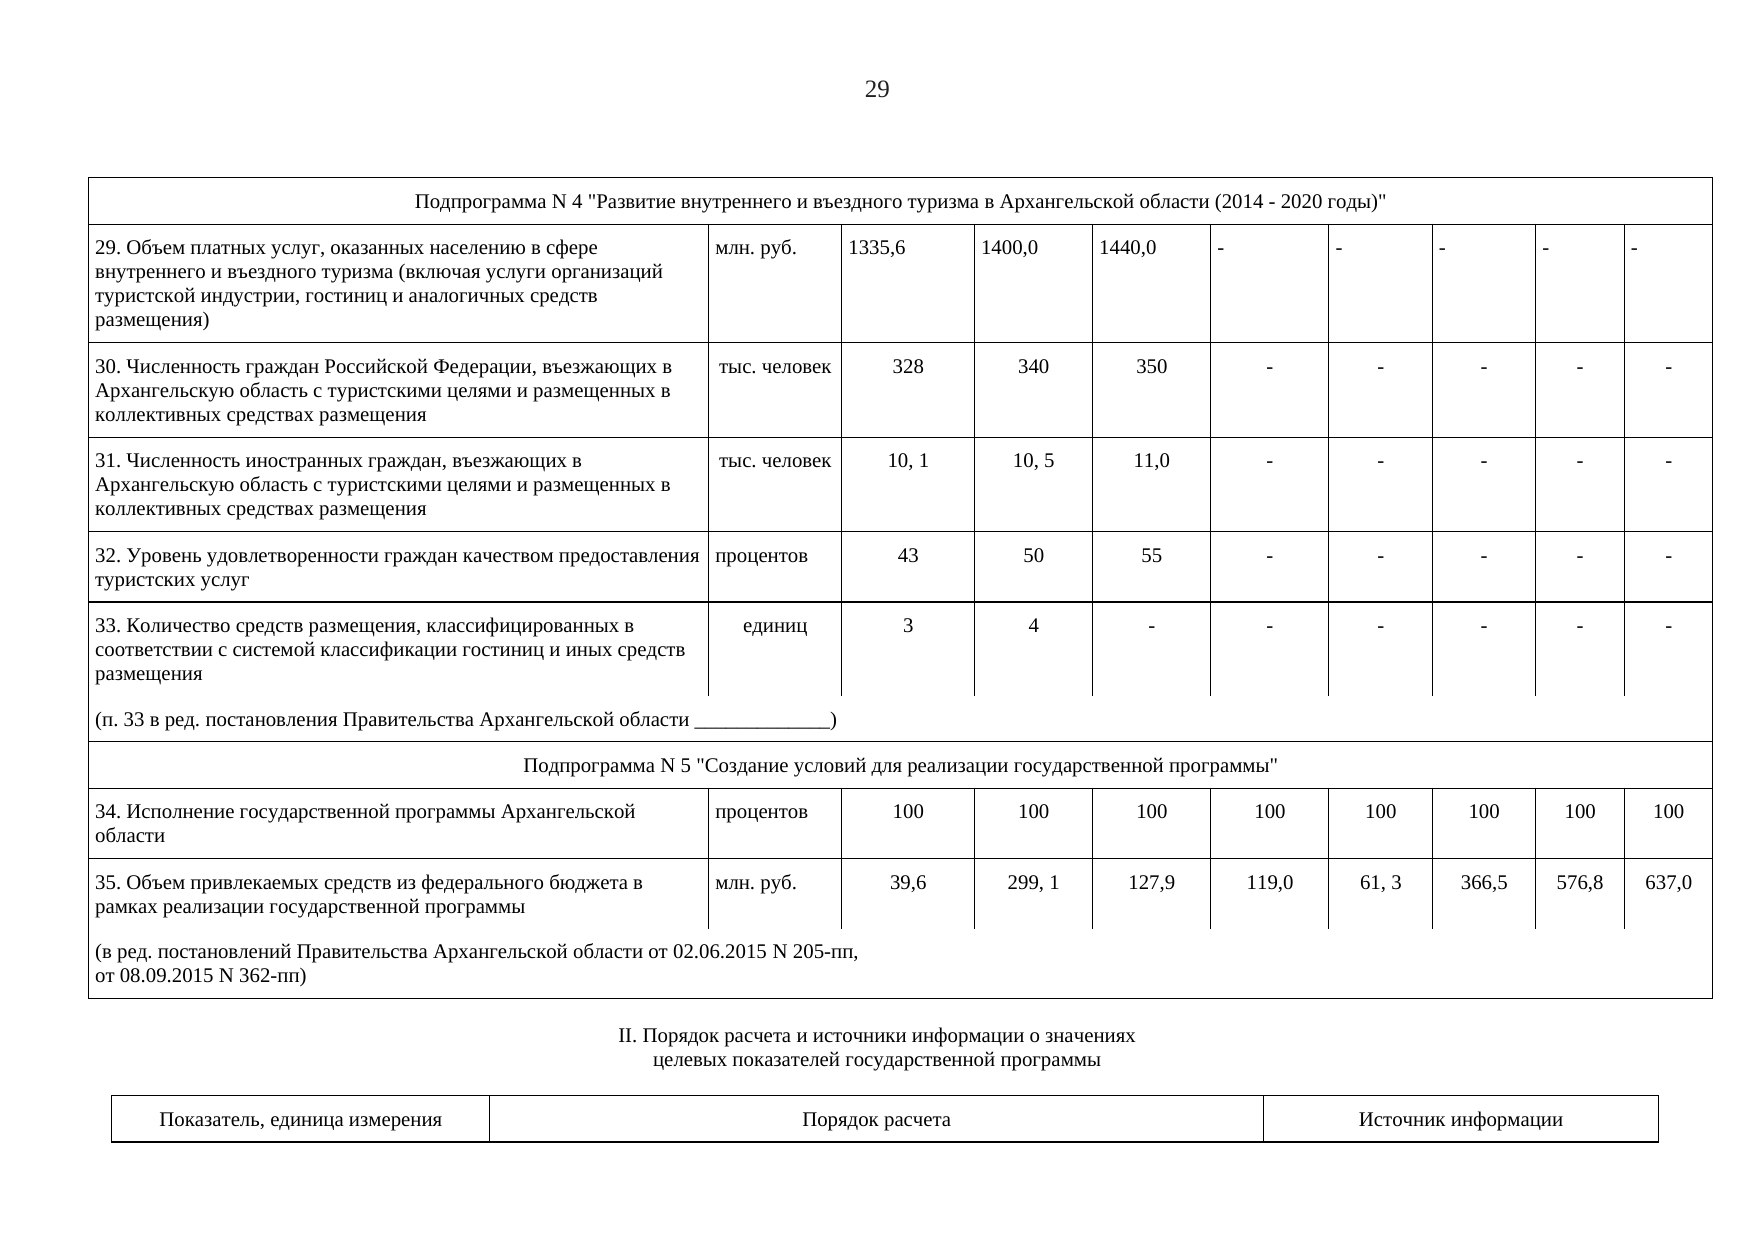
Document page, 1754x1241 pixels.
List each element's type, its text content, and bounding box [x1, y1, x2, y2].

table_cell Подпрограмма N 4 "Развитие внутреннего и въездного туризма в Архангельской области (2014 - 2020 годы)" [89, 178, 1712, 223]
table_cell 127,9 [1093, 859, 1210, 928]
table_cell 30. Численность граждан Российской Федерации, въезжающих в Архангельскую область с туристскими целями и размещенных в коллективных средствах размещения [89, 343, 708, 437]
table_cell 3 [842, 603, 974, 696]
table_cell 100 [1093, 789, 1210, 858]
table_cell 328 [842, 343, 974, 437]
table_cell единиц [709, 603, 841, 696]
table_cell - [1433, 343, 1535, 437]
table_cell Подпрограмма N 5 "Создание условий для реализации государственной программы" [89, 742, 1712, 788]
table_cell 100 [1329, 789, 1432, 858]
table_cell тыс. человек [709, 343, 841, 437]
text целевых показателей государственной программы [118, 1047, 1636, 1071]
table_header Показатель, единица измерения [112, 1096, 489, 1141]
table_header Источник информации [1264, 1096, 1658, 1141]
table_cell 43 [842, 532, 974, 601]
table_cell 100 [842, 789, 974, 858]
table_cell 31. Численность иностранных граждан, въезжающих в Архангельскую область с туристскими целями и размещенных в коллективных средствах размещения [89, 438, 708, 531]
table_cell (п. 33 в ред. постановления Правительства Архангельской области _____________) [89, 696, 1712, 741]
table_cell 366,5 [1433, 859, 1535, 928]
table_cell процентов [709, 532, 841, 601]
table_cell - [1329, 225, 1432, 342]
table_cell - [1211, 225, 1328, 342]
table_cell 100 [1433, 789, 1535, 858]
table_cell - [1625, 532, 1712, 601]
table_cell 10, 1 [842, 438, 974, 531]
table_cell - [1536, 603, 1624, 696]
table_cell 299, 1 [975, 859, 1092, 928]
table_cell 32. Уровень удовлетворенности граждан качеством предоставления туристских услуг [89, 532, 708, 601]
table_cell - [1536, 438, 1624, 531]
table_cell - [1329, 603, 1432, 696]
table_cell 39,6 [842, 859, 974, 928]
table_cell - [1211, 343, 1328, 437]
table_cell 50 [975, 532, 1092, 601]
table_cell 100 [1211, 789, 1328, 858]
table_cell 33. Количество средств размещения, классифицированных в соответствии с системой классификации гостиниц и иных средств размещения [89, 603, 708, 696]
table_cell - [1093, 603, 1210, 696]
table_cell (в ред. постановлений Правительства Архангельской области от 02.06.2015 N 205-пп, от 08.09.2015 N 362-пп) [89, 929, 1712, 998]
table_cell - [1536, 225, 1624, 342]
table_cell тыс. человек [709, 438, 841, 531]
table_cell - [1536, 532, 1624, 601]
table_cell - [1625, 438, 1712, 531]
table_cell - [1625, 343, 1712, 437]
table_cell 637,0 [1625, 859, 1712, 928]
table_cell 10, 5 [975, 438, 1092, 531]
table_cell - [1433, 438, 1535, 531]
table_cell 4 [975, 603, 1092, 696]
table_cell - [1211, 438, 1328, 531]
table_cell - [1329, 343, 1432, 437]
table_cell - [1329, 438, 1432, 531]
table_cell 576,8 [1536, 859, 1624, 928]
table_cell - [1211, 603, 1328, 696]
table_cell 29. Объем платных услуг, оказанных населению в сфере внутреннего и въездного туризма (включая услуги организаций туристской индустрии, гостиниц и аналогичных средств размещения) [89, 225, 708, 342]
table_cell 100 [1625, 789, 1712, 858]
table_cell 35. Объем привлекаемых средств из федерального бюджета в рамках реализации государственной программы [89, 859, 708, 928]
table_header Порядок расчета [490, 1096, 1263, 1141]
table_cell - [1211, 532, 1328, 601]
table_cell процентов [709, 789, 841, 858]
table_cell 340 [975, 343, 1092, 437]
table_cell 1335,6 [842, 225, 974, 342]
table_cell - [1433, 225, 1535, 342]
table_cell млн. руб. [709, 225, 841, 342]
table_cell 100 [1536, 789, 1624, 858]
table_cell 100 [975, 789, 1092, 858]
table_cell 61, 3 [1329, 859, 1432, 928]
table_cell 55 [1093, 532, 1210, 601]
table_cell - [1433, 603, 1535, 696]
table_cell 11,0 [1093, 438, 1210, 531]
table_cell 350 [1093, 343, 1210, 437]
table_cell млн. руб. [709, 859, 841, 928]
table_cell - [1329, 532, 1432, 601]
table_cell 119,0 [1211, 859, 1328, 928]
table_cell - [1536, 343, 1624, 437]
table_cell - [1625, 225, 1712, 342]
text II. Порядок расчета и источники информации о значениях [118, 1023, 1636, 1047]
table_cell 34. Исполнение государственной программы Архангельской области [89, 789, 708, 858]
table_cell - [1625, 603, 1712, 696]
table_cell - [1433, 532, 1535, 601]
table_cell 1400,0 [975, 225, 1092, 342]
table_cell 1440,0 [1093, 225, 1210, 342]
